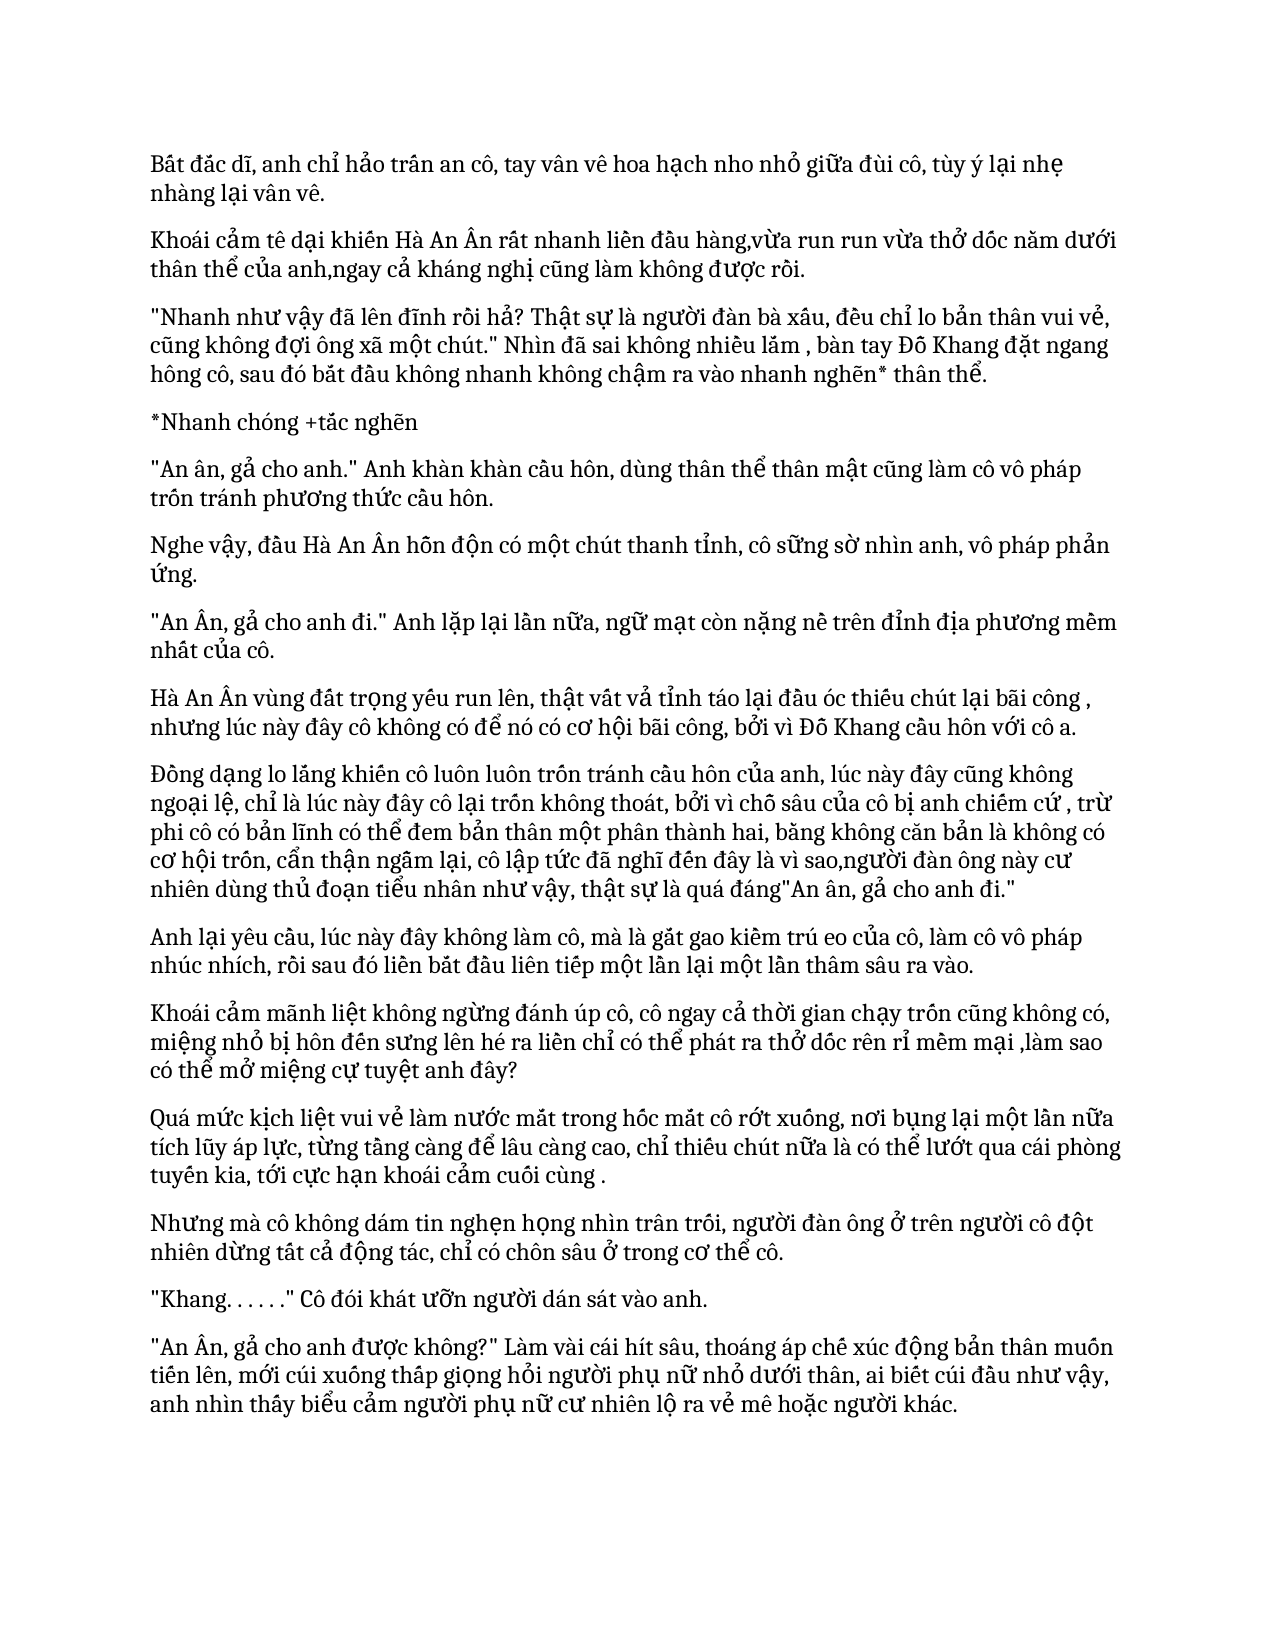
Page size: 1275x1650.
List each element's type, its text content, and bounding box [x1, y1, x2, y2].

text Bất đắc dĩ, anh chỉ hảo trấn an cô, tay vân vê hoa hạch nho nhỏ giữa đùi cô, tùy ý lại nhẹ nhàng lại vân vê. [150, 150, 1125, 207]
text "Khang. . . . . ." Cô đói khát ưỡn người dán sát vào anh. [150, 1285, 1125, 1314]
text Khoái cảm mãnh liệt không ngừng đánh úp cô, cô ngay cả thời gian chạy trốn cũng không có, miệng nhỏ bị hôn đến sưng lên hé ra liền chỉ có thể phát ra thở dốc rên rỉ mềm mại ,làm sao có thể mở miệng cự tuyệt anh đây? [150, 999, 1125, 1085]
text Hà An Ân vùng đất trọng yếu run lên, thật vất vả tỉnh táo lại đầu óc thiếu chút lại bãi công , nhưng lúc này đây cô không có để nó có cơ hội bãi công, bởi vì Đỗ Khang cầu hôn với cô a. [150, 684, 1125, 741]
text Khoái cảm tê dại khiến Hà An Ân rất nhanh liền đầu hàng,vừa run run vừa thở dốc nằm dưới thân thể của anh,ngay cả kháng nghị cũng làm không được rồi. [150, 226, 1125, 284]
text "An Ân, gả cho anh đi." Anh lặp lại lần nữa, ngữ mạt còn nặng nề trên đỉnh địa phương mềm nhất của cô. [150, 607, 1125, 665]
text Quá mức kịch liệt vui vẻ làm nước mắt trong hốc mắt cô rớt xuống, nơi bụng lại một lần nữa tích lũy áp lực, từng tầng càng để lâu càng cao, chỉ thiếu chút nữa là có thể lướt qua cái phòng tuyến kia, tới cực hạn khoái cảm cuối cùng . [150, 1104, 1125, 1190]
text Đồng dạng lo lắng khiến cô luôn luôn trốn tránh cầu hôn của anh, lúc này đây cũng không ngoại lệ, chỉ là lúc này đây cô lại trốn không thoát, bởi vì chỗ sâu của cô bị anh chiếm cứ , trừ phi cô có bản lĩnh có thể đem bản thân một phân thành hai, bằng không căn bản là không có cơ hội trốn, cẩn thận ngẫm lại, cô lập tức đã nghĩ đến đây là vì sao,người đàn ông này cư nhiên dùng thủ đoạn tiểu nhân như vậy, thật sự là quá đáng"An ân, gả cho anh đi." [150, 760, 1125, 904]
text Anh lại yêu cầu, lúc này đây không làm cô, mà là gắt gao kiềm trú eo của cô, làm cô vô pháp nhúc nhích, rồi sau đó liền bắt đầu liên tiếp một lần lại một lần thâm sâu ra vào. [150, 922, 1125, 980]
text "An ân, gả cho anh." Anh khàn khàn cầu hôn, dùng thân thể thân mật cũng làm cô vô pháp trốn tránh phương thức cầu hôn. [150, 455, 1125, 512]
text Nhưng mà cô không dám tin nghẹn họng nhìn trân trối, người đàn ông ở trên người cô đột nhiên dừng tất cả động tác, chỉ có chôn sâu ở trong cơ thể cô. [150, 1209, 1125, 1266]
text "Nhanh như vậy đã lên đĩnh rồi hả? Thật sự là người đàn bà xấu, đều chỉ lo bản thân vui vẻ, cũng không đợi ông xã một chút." Nhìn đã sai không nhiều lắm , bàn tay Đỗ Khang đặt ngang hông cô, sau đó bắt đầu không nhanh không chậm ra vào nhanh nghẽn* thân thể. [150, 302, 1125, 389]
text *Nhanh chóng +tắc nghẽn [150, 407, 1125, 436]
text "An Ân, gả cho anh được không?" Làm vài cái hít sâu, thoáng áp chế xúc động bản thân muốn tiến lên, mới cúi xuống thấp giọng hỏi người phụ nữ nhỏ dưới thân, ai biết cúi đầu như vậy, anh nhìn thấy biểu cảm người phụ nữ cư nhiên lộ ra vẻ mê hoặc người khác. [150, 1332, 1125, 1419]
text Nghe vậy, đầu Hà An Ân hỗn độn có một chút thanh tỉnh, cô sững sờ nhìn anh, vô pháp phản ứng. [150, 531, 1125, 589]
